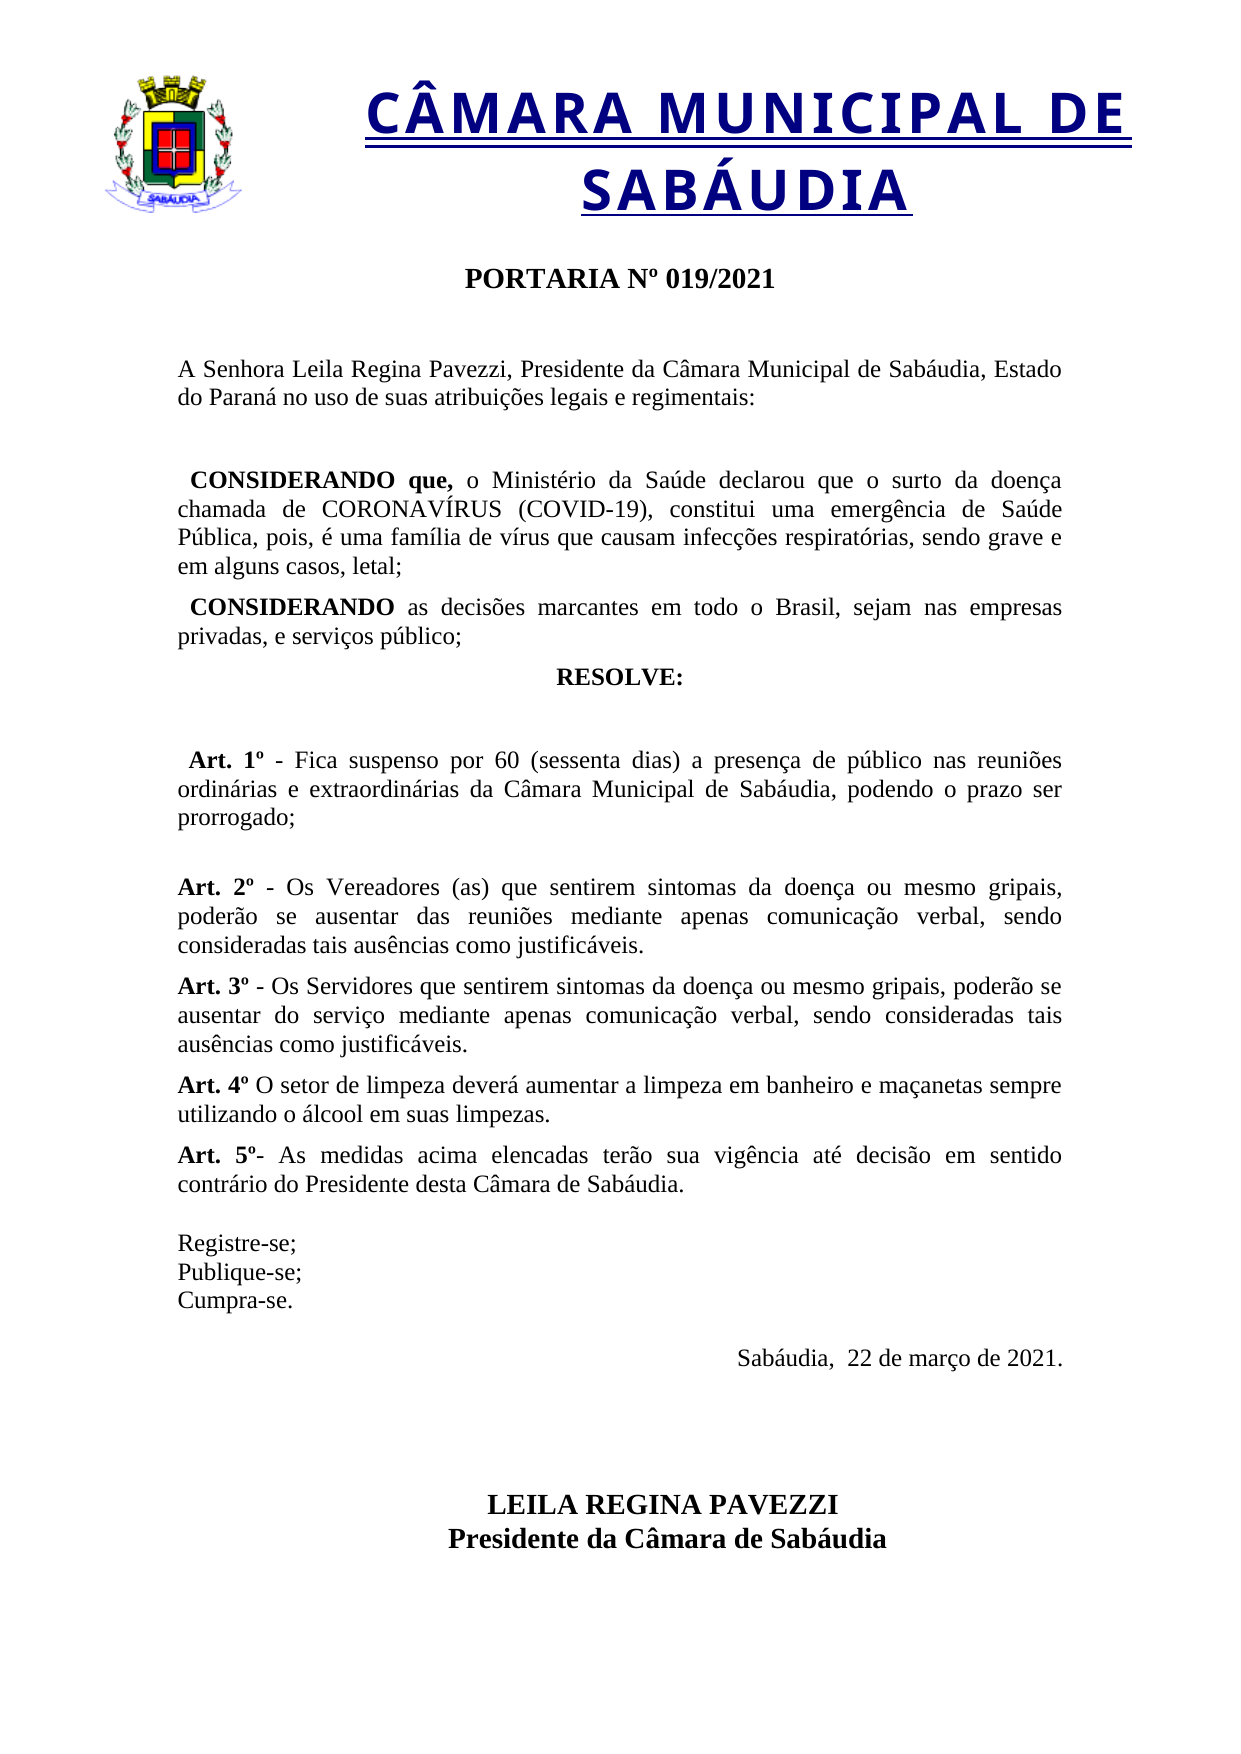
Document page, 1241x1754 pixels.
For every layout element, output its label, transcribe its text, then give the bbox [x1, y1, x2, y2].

text Art. 1º - Fica suspenso por 60 (sessenta dias) a presença de público nas reuniões ordinárias e extraordinárias da Câmara Municipal de Sabáudia, podendo o prazo ser prorrogado; [177, 745, 1063, 831]
text LEILA REGINA PAVEZZI [177, 1487, 1063, 1521]
text Publique-se; [177, 1257, 1063, 1286]
text RESOLVE: [177, 662, 1063, 691]
text Registre-se; [177, 1228, 1063, 1257]
text Presidente da Câmara de Sabáudia [177, 1521, 1063, 1554]
text Art. 2º - Os Vereadores (as) que sentirem sintomas da doença ou mesmo gripais, poderão se ausentar das reuniões mediante apenas comunicação verbal, sendo consideradas tais ausências como justificáveis. [177, 872, 1063, 959]
text Sabáudia, 22 de março de 2021. [177, 1343, 1063, 1372]
text CONSIDERANDO que, o Ministério da Saúde declarou que o surto da doença chamada de CORONAVÍRUS (COVID-19), constitui uma emergência de Saúde Pública, pois, é uma família de vírus que causam infecções respiratórias, sendo grave e em alguns casos, letal; [177, 465, 1063, 580]
text Cumpra-se. [177, 1286, 1063, 1314]
text PORTARIA Nº 019/2021 [177, 262, 1063, 295]
text CONSIDERANDO as decisões marcantes em todo o Brasil, sejam nas empresas privadas, e serviços público; [177, 592, 1063, 650]
text Art. 3º - Os Servidores que sentirem sintomas da doença ou mesmo gripais, poderão se ausentar do serviço mediante apenas comunicação verbal, sendo consideradas tais ausências como justificáveis. [177, 971, 1063, 1057]
text Art. 5º- As medidas acima elencadas terão sua vigência até decisão em sentido contrário do Presidente desta Câmara de Sabáudia. [177, 1140, 1063, 1197]
text Art. 4º O setor de limpeza deverá aumentar a limpeza em banheiro e maçanetas sempre utilizando o álcool em suas limpezas. [177, 1070, 1063, 1127]
text A Senhora Leila Regina Pavezzi, Presidente da Câmara Municipal de Sabáudia, Estado do Paraná no uso de suas atribuições legais e regimentais: [177, 354, 1063, 411]
